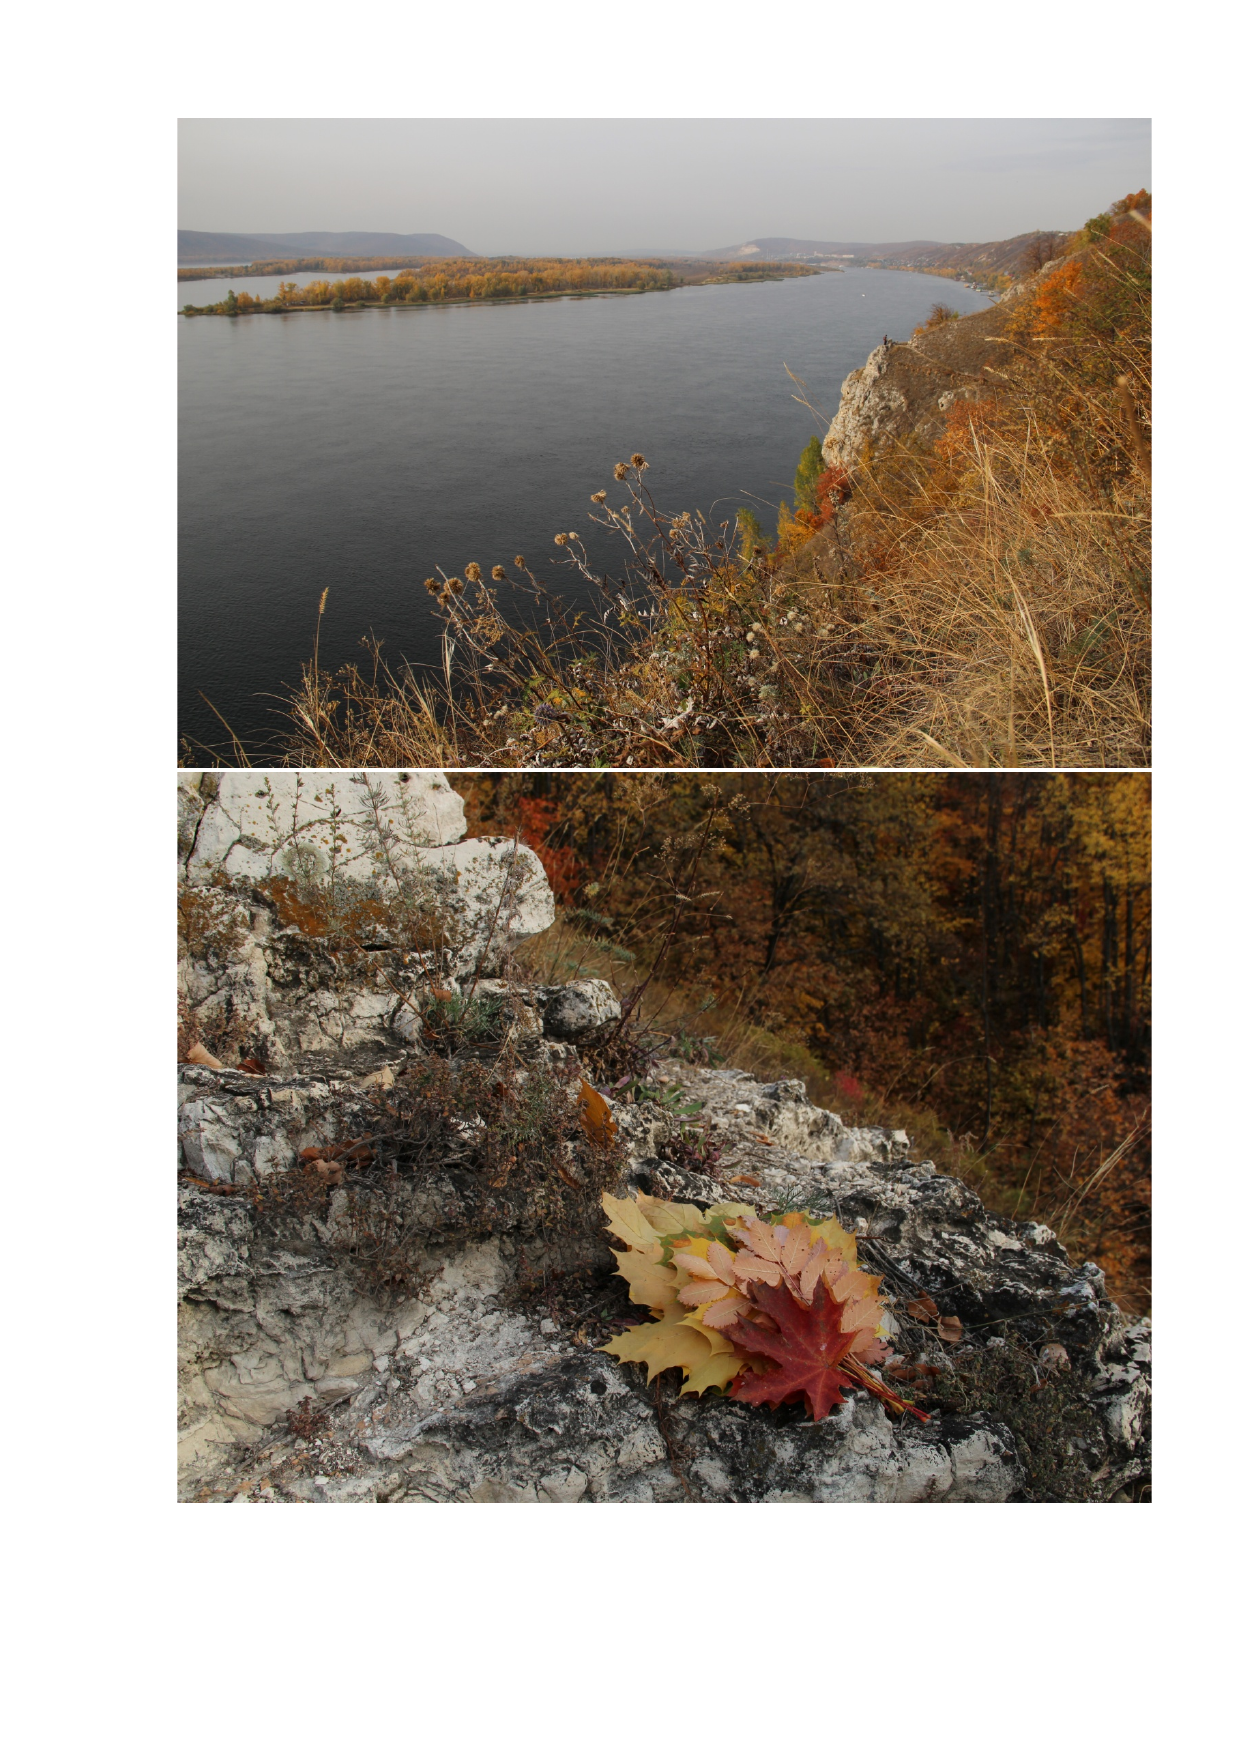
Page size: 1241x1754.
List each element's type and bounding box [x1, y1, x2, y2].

picture [177, 772, 1152, 1503]
picture [177, 118, 1152, 768]
